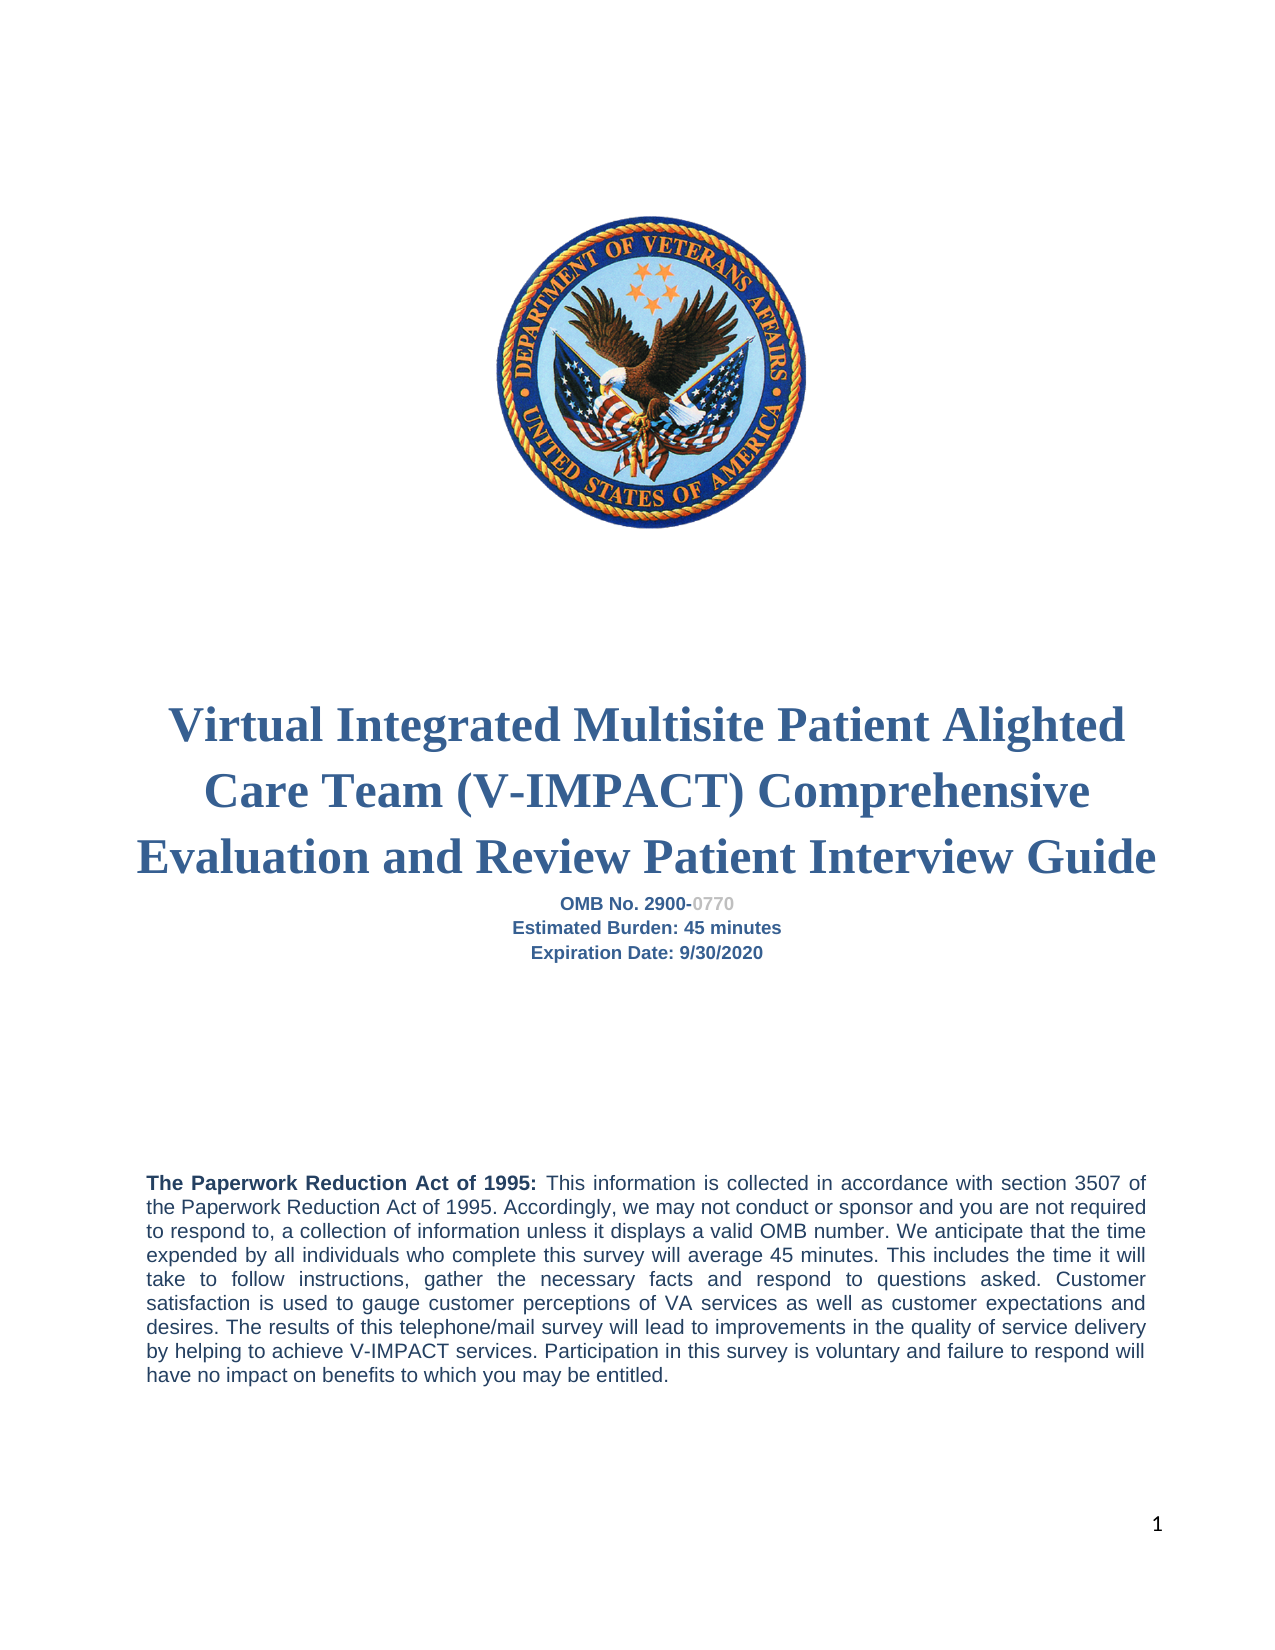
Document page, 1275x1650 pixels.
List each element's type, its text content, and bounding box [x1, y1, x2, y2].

subtitle Expiration Date: 9/30/2020 [131, 942, 1162, 963]
subtitle OMB No. 2900-0770 Estimated Burden: 45 minutes [131, 892, 1162, 939]
subtitle Virtual Integrated Multisite Patient Alighted Care Team (V-IMPACT) Comprehensive Evaluation and Review Patient Interview Guide [131, 628, 1162, 884]
picture [482, 206, 812, 538]
text The Paperwork Reduction Act of 1995: This information is collected in accordance with section 3507 of the Paperwork Reduction Act of 1995. Accordingly, we may not conduct or sponsor and you are not required to respond to, a collection of information unless it displays a valid OMB number. We anticipate that the time expended by all individuals who complete this survey will average 45 minutes. This includes the time it will take to follow instructions, gather the necessary facts and respond to questions asked. Customer satisfaction is used to gauge customer perceptions of VA services as well as customer expectations and desires. The results of this telephone/mail survey will lead to improvements in the quality of service delivery by helping to achieve V-IMPACT services. Participation in this survey is voluntary and failure to respond will have no impact on benefits to which you may be entitled. [146, 1171, 1147, 1387]
